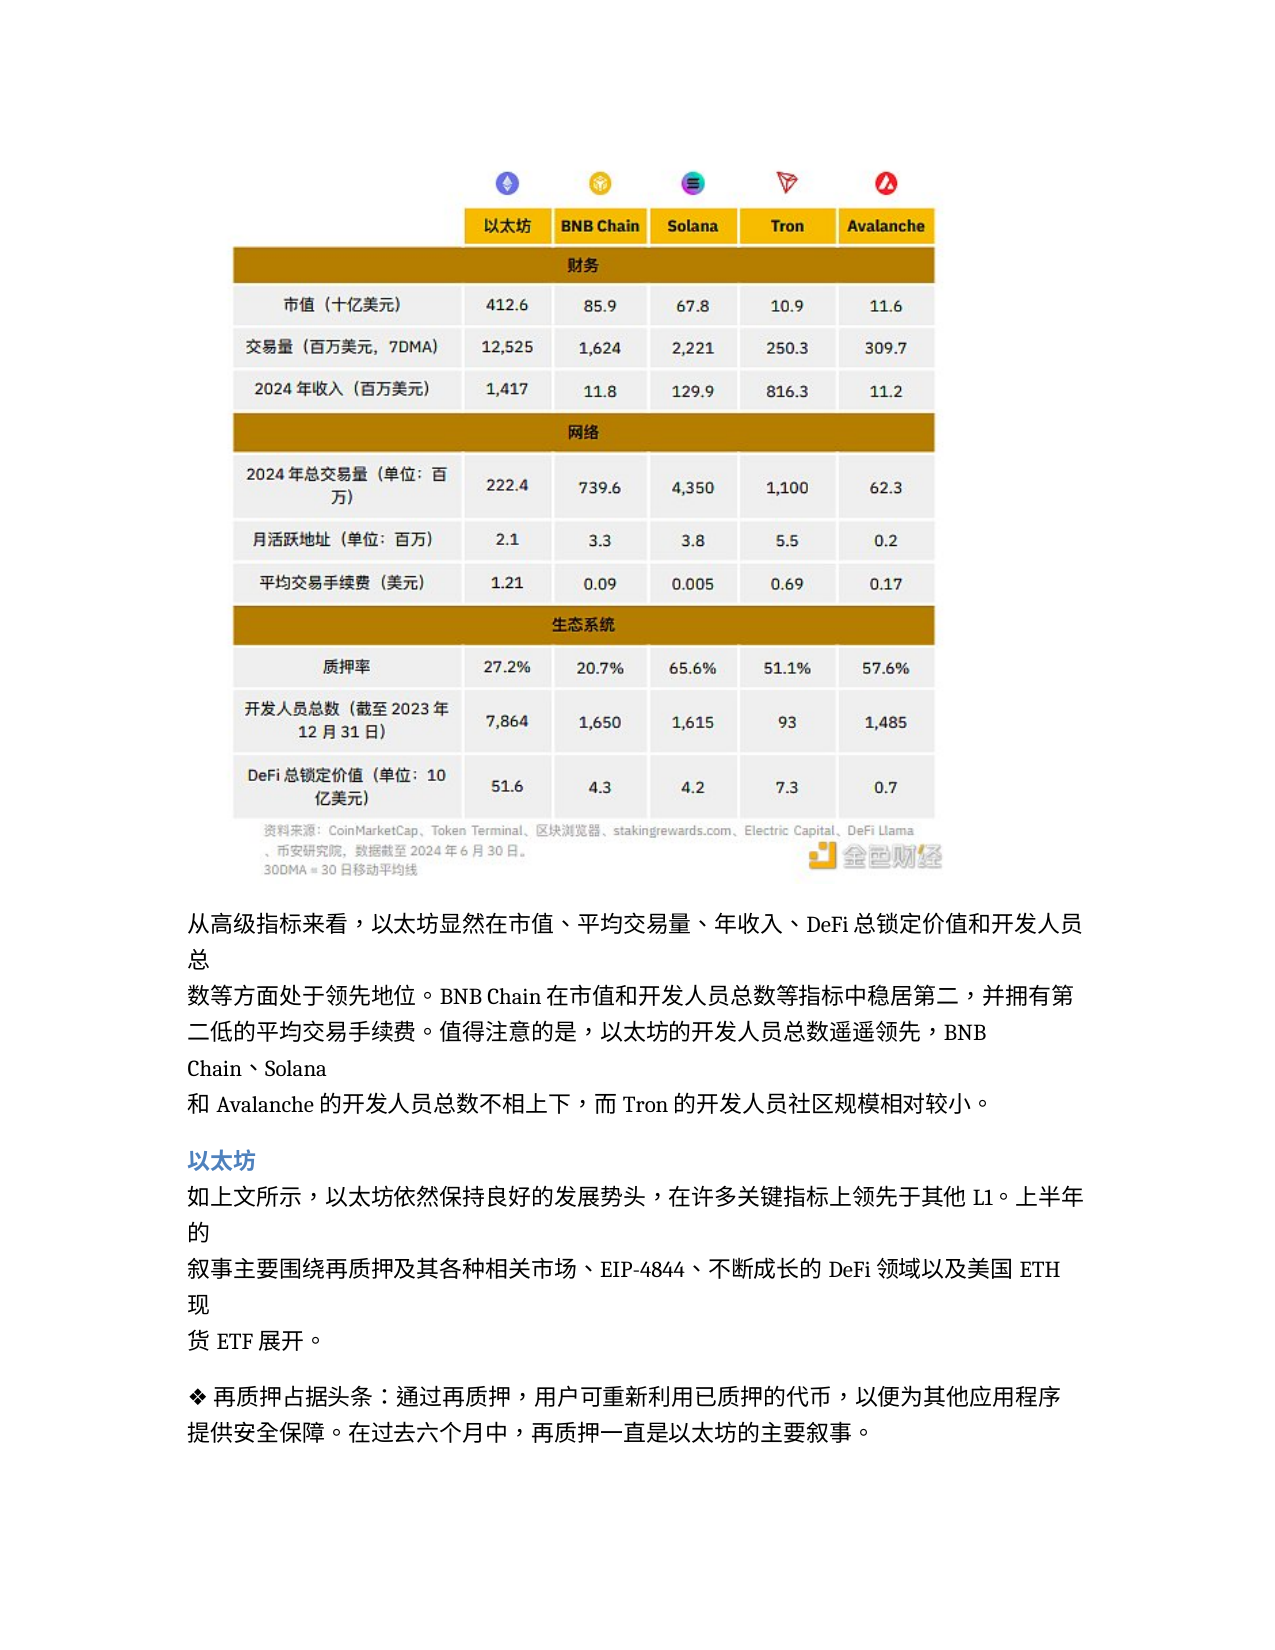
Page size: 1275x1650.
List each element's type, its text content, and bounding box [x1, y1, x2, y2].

subtitle 以太坊 [187, 1145, 1087, 1176]
text 从高级指标来看，以太坊显然在市值、平均交易量、年收入、DeFi 总锁定价值和开发人员总 数等方面处于领先地位。BNB Chain 在市值和开发人员总数等指标中稳居第二，并拥有第二低的平均交易手续费。值得注意的是，以太坊的开发人员总数遥遥领先，BNB Chain、Solana 和 Avalanche 的开发人员总数不相上下，而 Tron 的开发人员社区规模相对较小。 [187, 908, 1087, 1119]
text ❖ 再质押占据头条：通过再质押，用户可重新利用已质押的代币，以便为其他应用程序 提供安全保障。在过去六个月中，再质押一直是以太坊的主要叙事。 [187, 1381, 1087, 1448]
text 如上文所示，以太坊依然保持良好的发展势头，在许多关键指标上领先于其他 L1。上半年的 叙事主要围绕再质押及其各种相关市场、EIP-4844、不断成长的 DeFi 领域以及美国 ETH 现 货 ETF 展开。 [187, 1181, 1087, 1356]
picture [206, 150, 957, 884]
